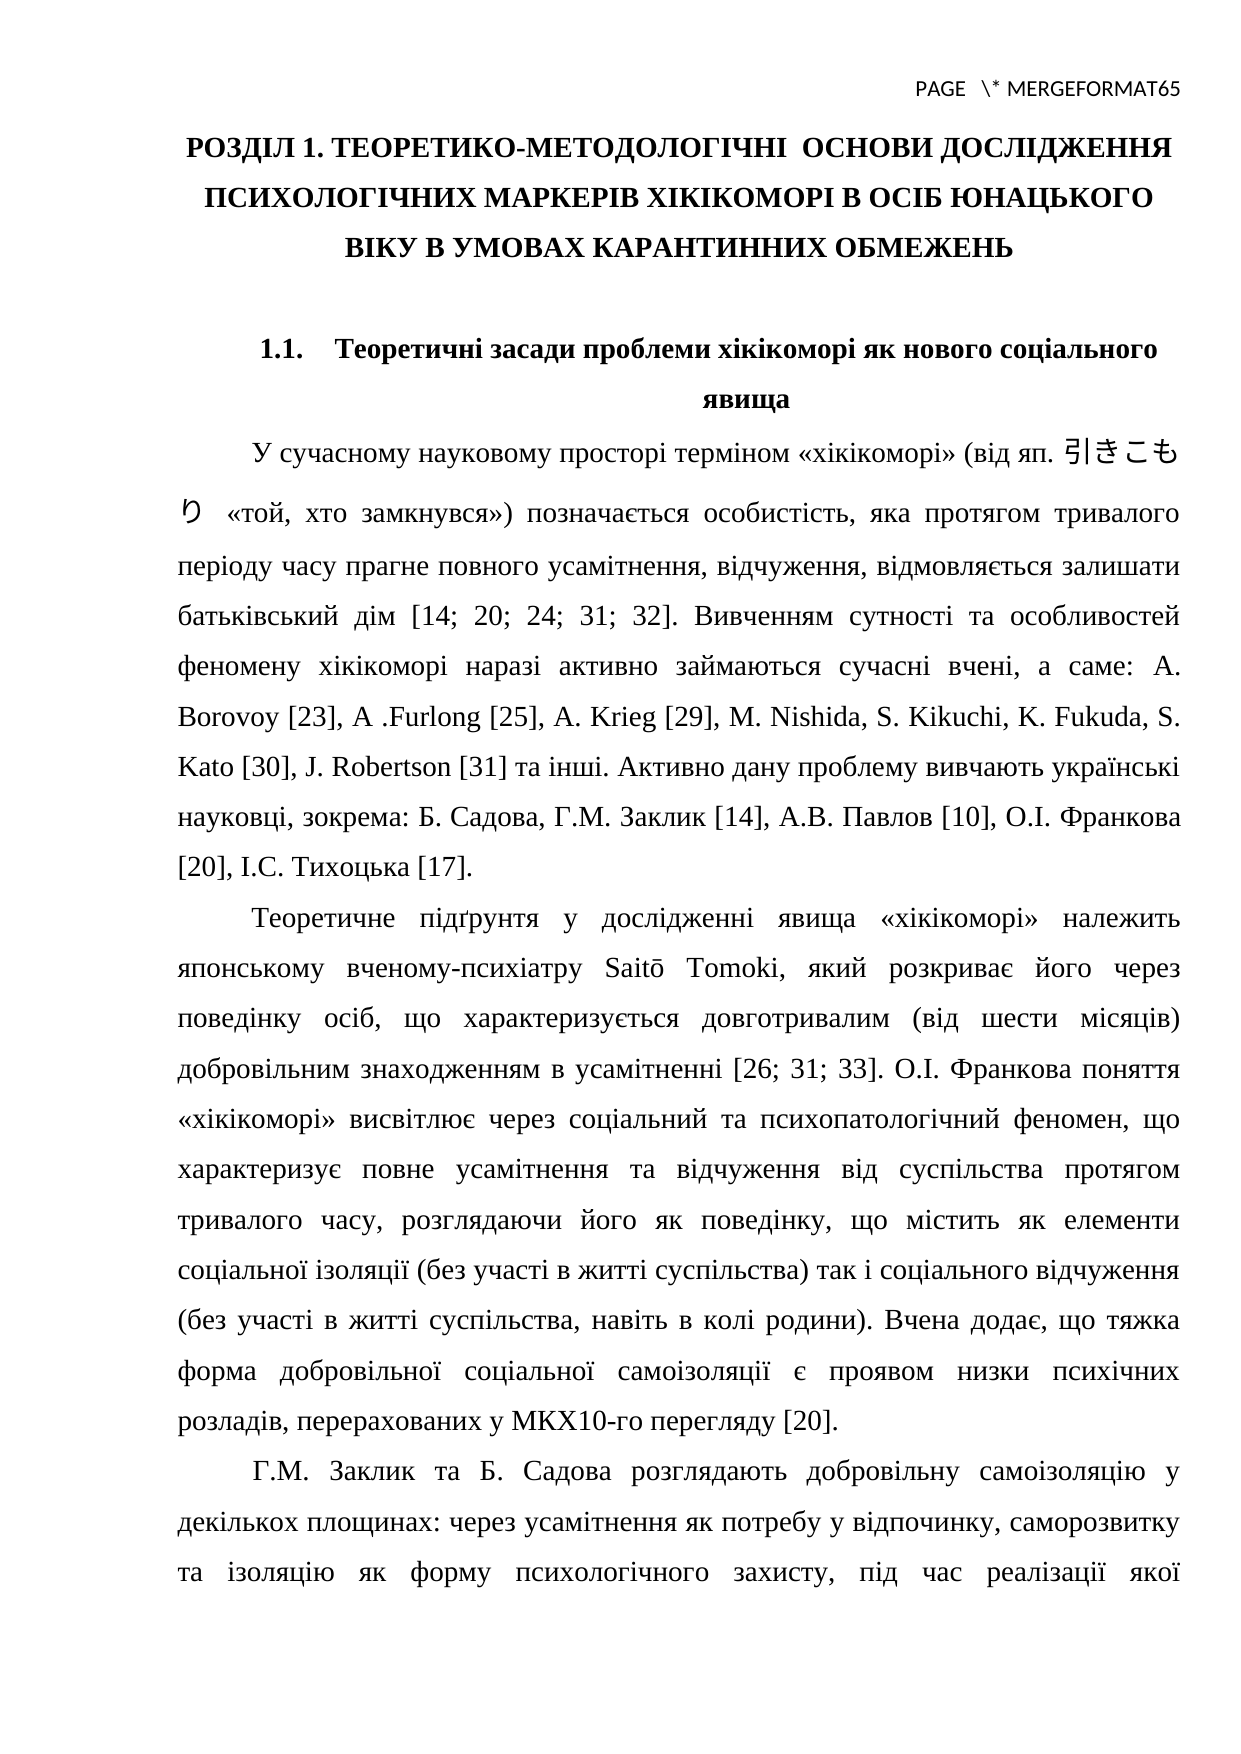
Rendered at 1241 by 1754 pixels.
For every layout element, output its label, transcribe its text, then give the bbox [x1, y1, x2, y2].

text РОЗДІЛ 1. ТЕОРЕТИКО-МЕТОДОЛОГІЧНІ ОСНОВИ ДОСЛІДЖЕННЯ ПСИХОЛОГІЧНИХ МАРКЕРІВ ХІКІКОМОРІ В ОСІБ ЮНАЦЬКОГО ВІКУ В УМОВАХ КАРАНТИННИХ ОБМЕЖЕНЬ [177, 130, 1181, 264]
list Теоретичне підґрунтя у дослідженні явища «хікікоморі» належить японському вченому-психіатру Saitō Tomoki, який розкриває його через поведінку осіб, що характеризується довготривалим (від шести місяців) добровільним знаходженням в усамітненні [26; 31; 33]. О.І. Франкова поняття «хікікоморі» висвітлює через соціальний та психопатологічний феномен, що характеризує повне усамітнення та відчуження від суспільства протягом тривалого часу, розглядаючи його як поведінку, що містить як елементи соціальної ізоляції (без участі в житті суспільства) так і соціального відчуження (без участі в житті суспільства, навіть в колі родини). Вчена додає, що тяжка форма добровільної соціальної самоізоляції є проявом низки психічних розладів, перерахованих у МКХ10-го перегляду [20]. [177, 900, 1181, 1437]
list Теоретичні засади проблеми хікікоморі як нового соціального явища [236, 331, 1181, 415]
list У сучасному науковому просторі терміном «хікікоморі» (від яп. 引きこもり «той, хто замкнувся») позначається особистість, яка протягом тривалого періоду часу прагне повного усамітнення, відчуження, відмовляється залишати батьківський дім [14; 20; 24; 31; 32]. Вивченням сутності та особливостей феномену хікікоморі наразі активно займаються сучасні вчені, а саме: A. Borovoy [23], A .Furlong [25], A. Krieg [29], M. Nishida, S. Kikuchi, K. Fukuda, S. Kato [30], J. Robertson [31] та інші. Активно дану проблему вивчають українські науковці, зокрема: Б. Садова, Г.М. Заклик [14], А.В. Павлов [10], О.І. Франкова [20], І.С. Тихоцька [17]. [177, 432, 1181, 883]
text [177, 1453, 1181, 1587]
